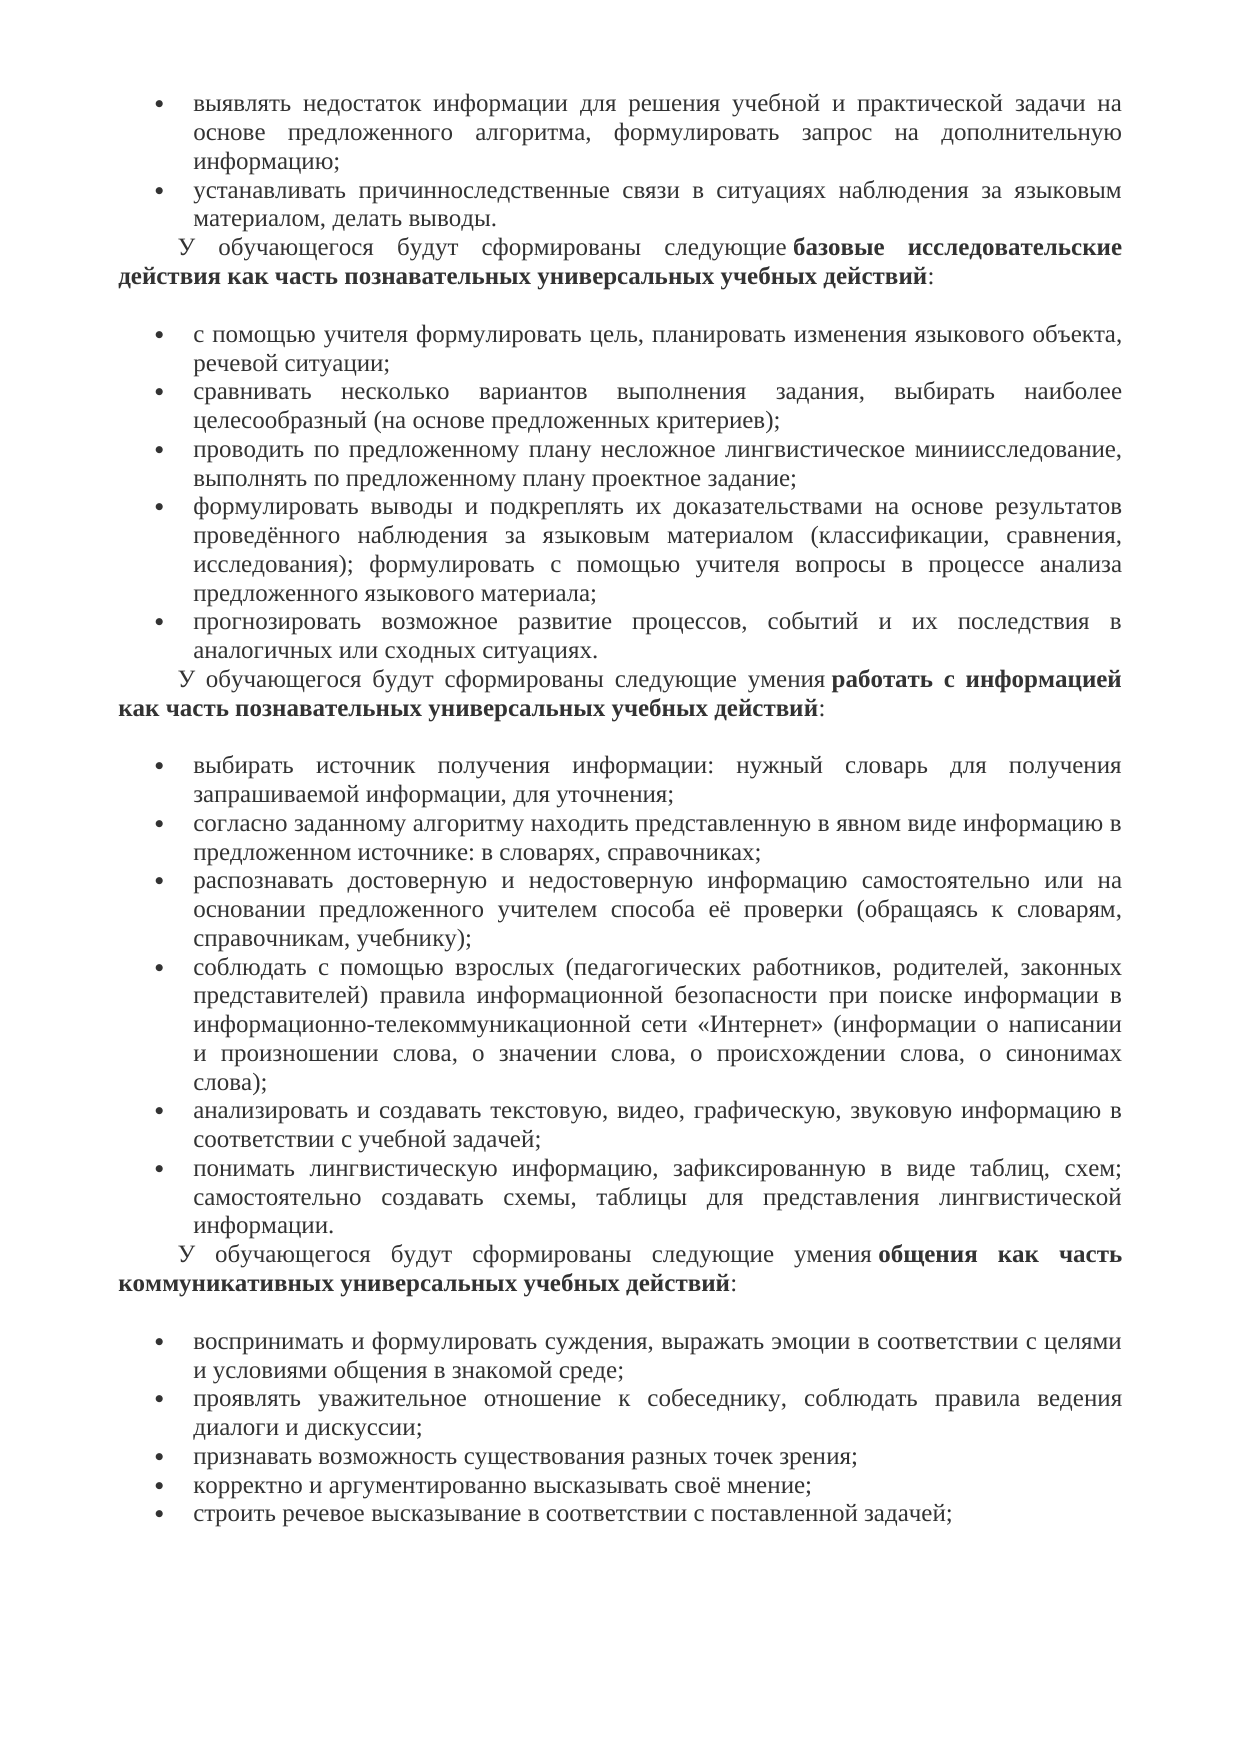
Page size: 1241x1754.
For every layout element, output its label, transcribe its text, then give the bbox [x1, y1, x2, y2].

list анализировать и создавать текстовую, видео, графическую, звуковую информацию в соответствии с учебной задачей; [156, 1096, 1122, 1153]
list распознавать достоверную и недостоверную информацию самостоятельно или на основании предложенного учителем способа её проверки (обращаясь к словарям, справочникам, учебнику); [156, 866, 1122, 952]
list соблюдать с помощью взрослых (педагогических работников, родителей, законных представителей) правила информационной безопасности при поиске информации в информационно-телекоммуникационной сети «Интернет» (информации о написании и произношении слова, о значении слова, о происхождении слова, о синонимах слова); [156, 952, 1122, 1096]
list понимать лингвистическую информацию, зафиксированную в виде таблиц, схем; самостоятельно создавать схемы, таблицы для представления лингвистической информации. [156, 1153, 1122, 1239]
list сравнивать несколько вариантов выполнения задания, выбирать наиболее целесообразный (на основе предложенных критериев); [156, 376, 1122, 434]
text У обучающегося будут сформированы следующие умения общения как часть коммуникативных универсальных учебных действий: [118, 1239, 1122, 1297]
list формулировать выводы и подкреплять их доказательствами на основе результатов проведённого наблюдения за языковым материалом (классификации, сравнения, исследования); формулировать с помощью учителя вопросы в процессе анализа предложенного языкового материала; [156, 491, 1122, 606]
list проявлять уважительное отношение к собеседнику, соблюдать правила ведения диалоги и дискуссии; [156, 1383, 1122, 1441]
list проводить по предложенному плану несложное лингвистическое миниисследование, выполнять по предложенному плану проектное задание; [156, 434, 1122, 491]
list согласно заданному алгоритму находить представленную в явном виде информацию в предложенном источнике: в словарях, справочниках; [156, 808, 1122, 866]
list воспринимать и формулировать суждения, выражать эмоции в соответствии с целями и условиями общения в знакомой среде; [156, 1326, 1122, 1383]
text У обучающегося будут сформированы следующие базовые исследовательские действия как часть познавательных универсальных учебных действий: [118, 232, 1122, 290]
list признавать возможность существования разных точек зрения; [156, 1441, 1122, 1470]
text У обучающегося будут сформированы следующие умения работать с информацией как часть познавательных универсальных учебных действий: [118, 664, 1122, 721]
list строить речевое высказывание в соответствии с поставленной задачей; [156, 1498, 1122, 1527]
list устанавливать причинноследственные связи в ситуациях наблюдения за языковым материалом, делать выводы. [156, 175, 1122, 232]
list с помощью учителя формулировать цель, планировать изменения языкового объекта, речевой ситуации; [156, 319, 1122, 376]
list выявлять недостаток информации для решения учебной и практической задачи на основе предложенного алгоритма, формулировать запрос на дополнительную информацию; [156, 88, 1122, 175]
list прогнозировать возможное развитие процессов, событий и их последствия в аналогичных или сходных ситуациях. [156, 606, 1122, 664]
list выбирать источник получения информации: нужный словарь для получения запрашиваемой информации, для уточнения; [156, 751, 1122, 808]
list корректно и аргументированно высказывать своё мнение; [156, 1470, 1122, 1498]
